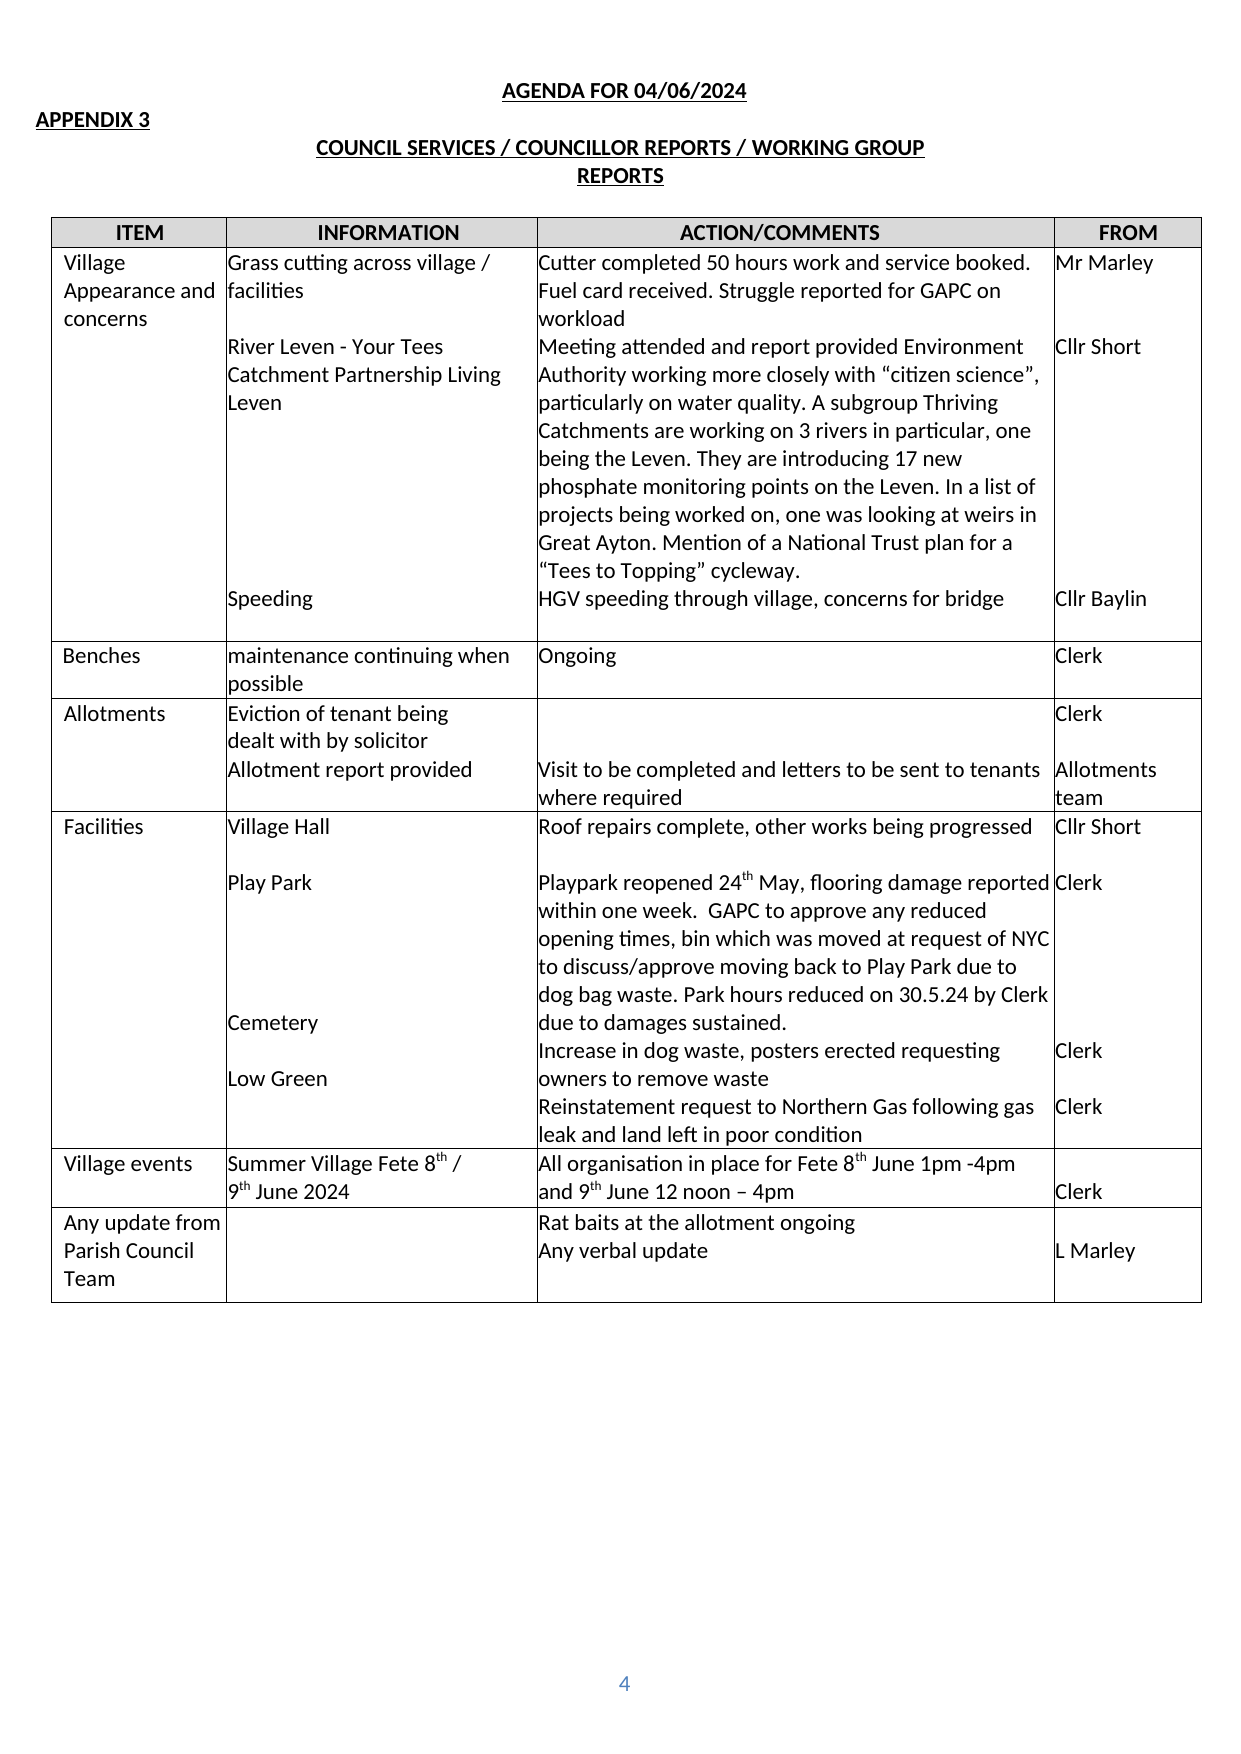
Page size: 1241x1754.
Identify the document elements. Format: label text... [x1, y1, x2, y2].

table_header FROM [1055, 218, 1201, 247]
table_cell Visit to be completed and letters to be sent to tenants where required [538, 699, 1054, 811]
table_cell Village Hall Play Park Cemetery Low Green [227, 812, 537, 1148]
table_cell Cllr Short Clerk Clerk Clerk [1055, 812, 1201, 1148]
table_cell Roof repairs complete, other works being progressed Playpark reopened 24th May, flooring damage reported within one week. GAPC to approve any reduced opening times, bin which was moved at request of NYC to discuss/approve moving back to Play Park due to dog bag waste. Park hours reduced on 30.5.24 by Clerk due to damages sustained. Increase in dog waste, posters erected requesting owners to remove waste Reinstatement request to Northern Gas following gas leak and land left in poor condition [538, 812, 1054, 1148]
table_cell Clerk [1055, 642, 1201, 698]
table_cell Any update from Parish Council Team [52, 1208, 226, 1302]
table_header ACTION/COMMENTS [538, 218, 1054, 247]
text COUNCIL SERVICES / COUNCILLOR REPORTS / WORKING GROUP REPORTS [284, 133, 957, 189]
table_header ITEM [52, 218, 226, 247]
table_cell Grass cutting across village / facilities River Leven - Your Tees Catchment Partnership Living Leven Speeding [227, 248, 537, 641]
table_cell Clerk [1055, 1149, 1201, 1207]
table_cell Summer Village Fete 8th / 9th June 2024 [227, 1149, 537, 1207]
table_cell Allotments [52, 699, 226, 811]
table_cell Village events [52, 1149, 226, 1207]
table_cell Clerk Allotments team [1055, 699, 1201, 811]
table_cell All organisation in place for Fete 8th June 1pm -4pm and 9th June 12 noon – 4pm [538, 1149, 1054, 1207]
table_cell L Marley [1055, 1208, 1201, 1302]
table_cell Eviction of tenant being dealt with by solicitor Allotment report provided [227, 699, 537, 811]
table_header INFORMATION [227, 218, 537, 247]
table_cell Mr Marley Cllr Short Cllr Baylin [1055, 248, 1201, 641]
table_cell Benches [52, 642, 226, 698]
table_cell [227, 1208, 537, 1302]
text APPENDIX 3 [35, 105, 1213, 133]
table_cell Facilities [52, 812, 226, 1148]
table_cell Rat baits at the allotment ongoing Any verbal update [538, 1208, 1054, 1302]
table_cell Ongoing [538, 642, 1054, 698]
table_cell Cutter completed 50 hours work and service booked. Fuel card received. Struggle reported for GAPC on workload Meeting attended and report provided Environment Authority working more closely with “citizen science”, particularly on water quality. A subgroup Thriving Catchments are working on 3 rivers in particular, one being the Leven. They are introducing 17 new phosphate monitoring points on the Leven. In a list of projects being worked on, one was looking at weirs in Great Ayton. Mention of a National Trust plan for a “Tees to Topping” cycleway. HGV speeding through village, concerns for bridge [538, 248, 1054, 641]
table_cell Village Appearance and concerns [52, 248, 226, 641]
table_cell maintenance continuing when possible [227, 642, 537, 698]
